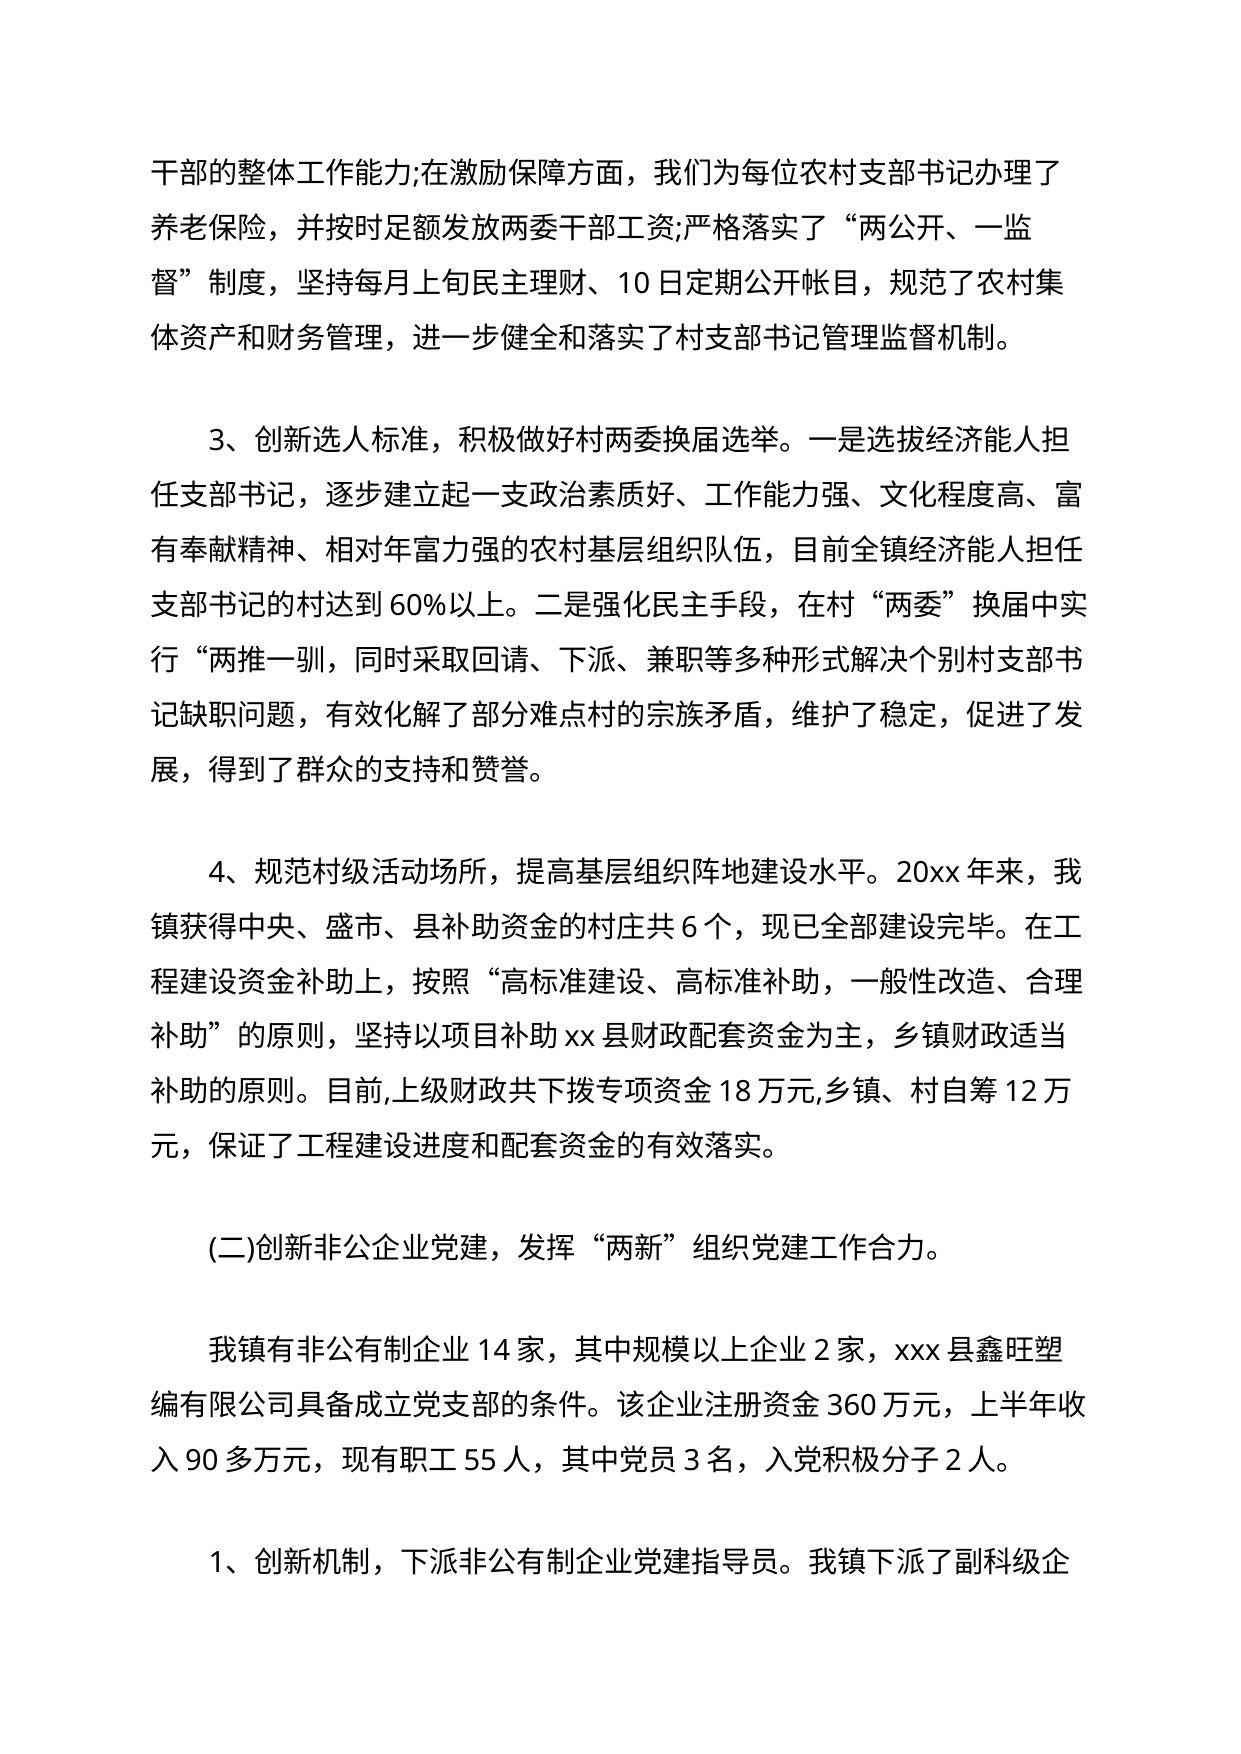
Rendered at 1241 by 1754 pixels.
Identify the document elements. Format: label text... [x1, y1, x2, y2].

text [150, 1539, 1090, 1581]
text 我镇有非公有制企业14家，其中规模以上企业2家，xxx县鑫旺塑编有限公司具备成立党支部的条件。该企业注册资金360万元，上半年收入90多万元，现有职工55人，其中党员3名，入党积极分子2人。 [150, 1327, 1090, 1479]
text 3、创新选人标准，积极做好村两委换届选举。一是选拔经济能人担任支部书记，逐步建立起一支政治素质好、工作能力强、文化程度高、富有奉献精神、相对年富力强的农村基层组织队伍，目前全镇经济能人担任支部书记的村达到60%以上。二是强化民主手段，在村“两委”换届中实行“两推一驯，同时采取回请、下派、兼职等多种形式解决个别村支部书记缺职问题，有效化解了部分难点村的宗族矛盾，维护了稳定，促进了发展，得到了群众的支持和赞誉。 [150, 417, 1090, 789]
text 4、规范村级活动场所，提高基层组织阵地建设水平。20xx年来，我镇获得中央、盛市、县补助资金的村庄共6个，现已全部建设完毕。在工程建设资金补助上，按照“高标准建设、高标准补助，一般性改造、合理补助”的原则，坚持以项目补助xx县财政配套资金为主，乡镇财政适当补助的原则。目前,上级财政共下拨专项资金18万元,乡镇、村自筹12万元，保证了工程建设进度和配套资金的有效落实。 [150, 848, 1090, 1165]
text (二)创新非公企业党建，发挥“两新”组织党建工作合力。 [150, 1225, 1090, 1267]
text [150, 150, 1090, 357]
